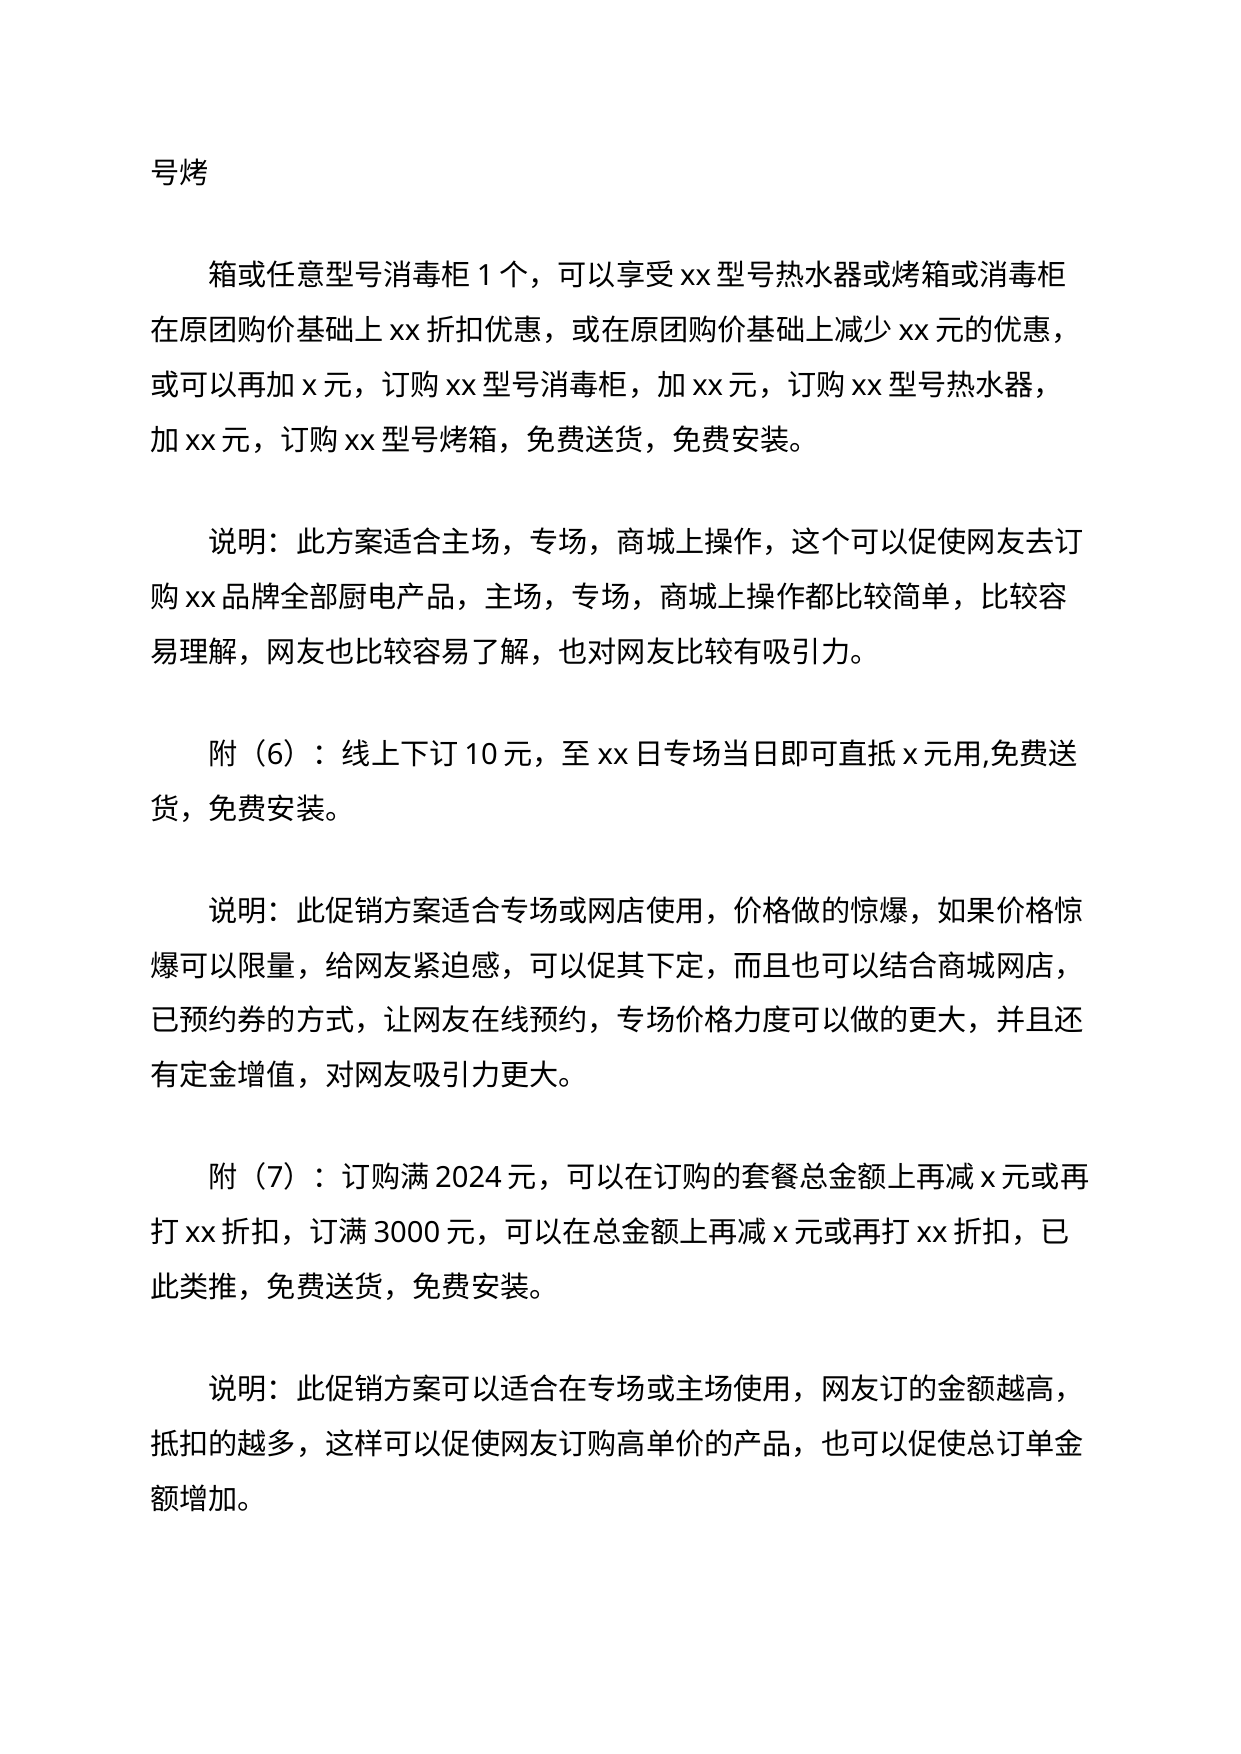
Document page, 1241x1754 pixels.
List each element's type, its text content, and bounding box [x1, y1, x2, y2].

text 说明：此促销方案适合专场或网店使用，价格做的惊爆，如果价格惊爆可以限量，给网友紧迫感，可以促其下定，而且也可以结合商城网店，已预约券的方式，让网友在线预约，专场价格力度可以做的更大，并且还有定金增值，对网友吸引力更大。 [150, 887, 1090, 1094]
text 说明：此促销方案可以适合在专场或主场使用，网友订的金额越高，抵扣的越多，这样可以促使网友订购高单价的产品，也可以促使总订单金额增加。 [150, 1365, 1090, 1517]
text 附（7）：订购满2024元，可以在订购的套餐总金额上再减x元或再打xx折扣，订满3000元，可以在总金额上再减x元或再打xx折扣，已此类推，免费送货，免费安装。 [150, 1154, 1090, 1306]
text 附（6）：线上下订10元，至 xx日专场当日即可直抵x元用,免费送货，免费安装。 [150, 730, 1090, 828]
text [150, 150, 1090, 192]
text 说明：此方案适合主场，专场，商城上操作，这个可以促使网友去订购xx品牌全部厨电产品，主场，专场，商城上操作都比较简单，比较容易理解，网友也比较容易了解，也对网友比较有吸引力。 [150, 519, 1090, 671]
text 箱或任意型号消毒柜1个，可以享受xx型号热水器或烤箱或消毒柜在原团购价基础上xx折扣优惠，或在原团购价基础上减少xx元的优惠，或可以再加x元，订购xx型号消毒柜，加xx元，订购xx型号热水器，加xx元，订购xx型号烤箱，免费送货，免费安装。 [150, 252, 1090, 459]
